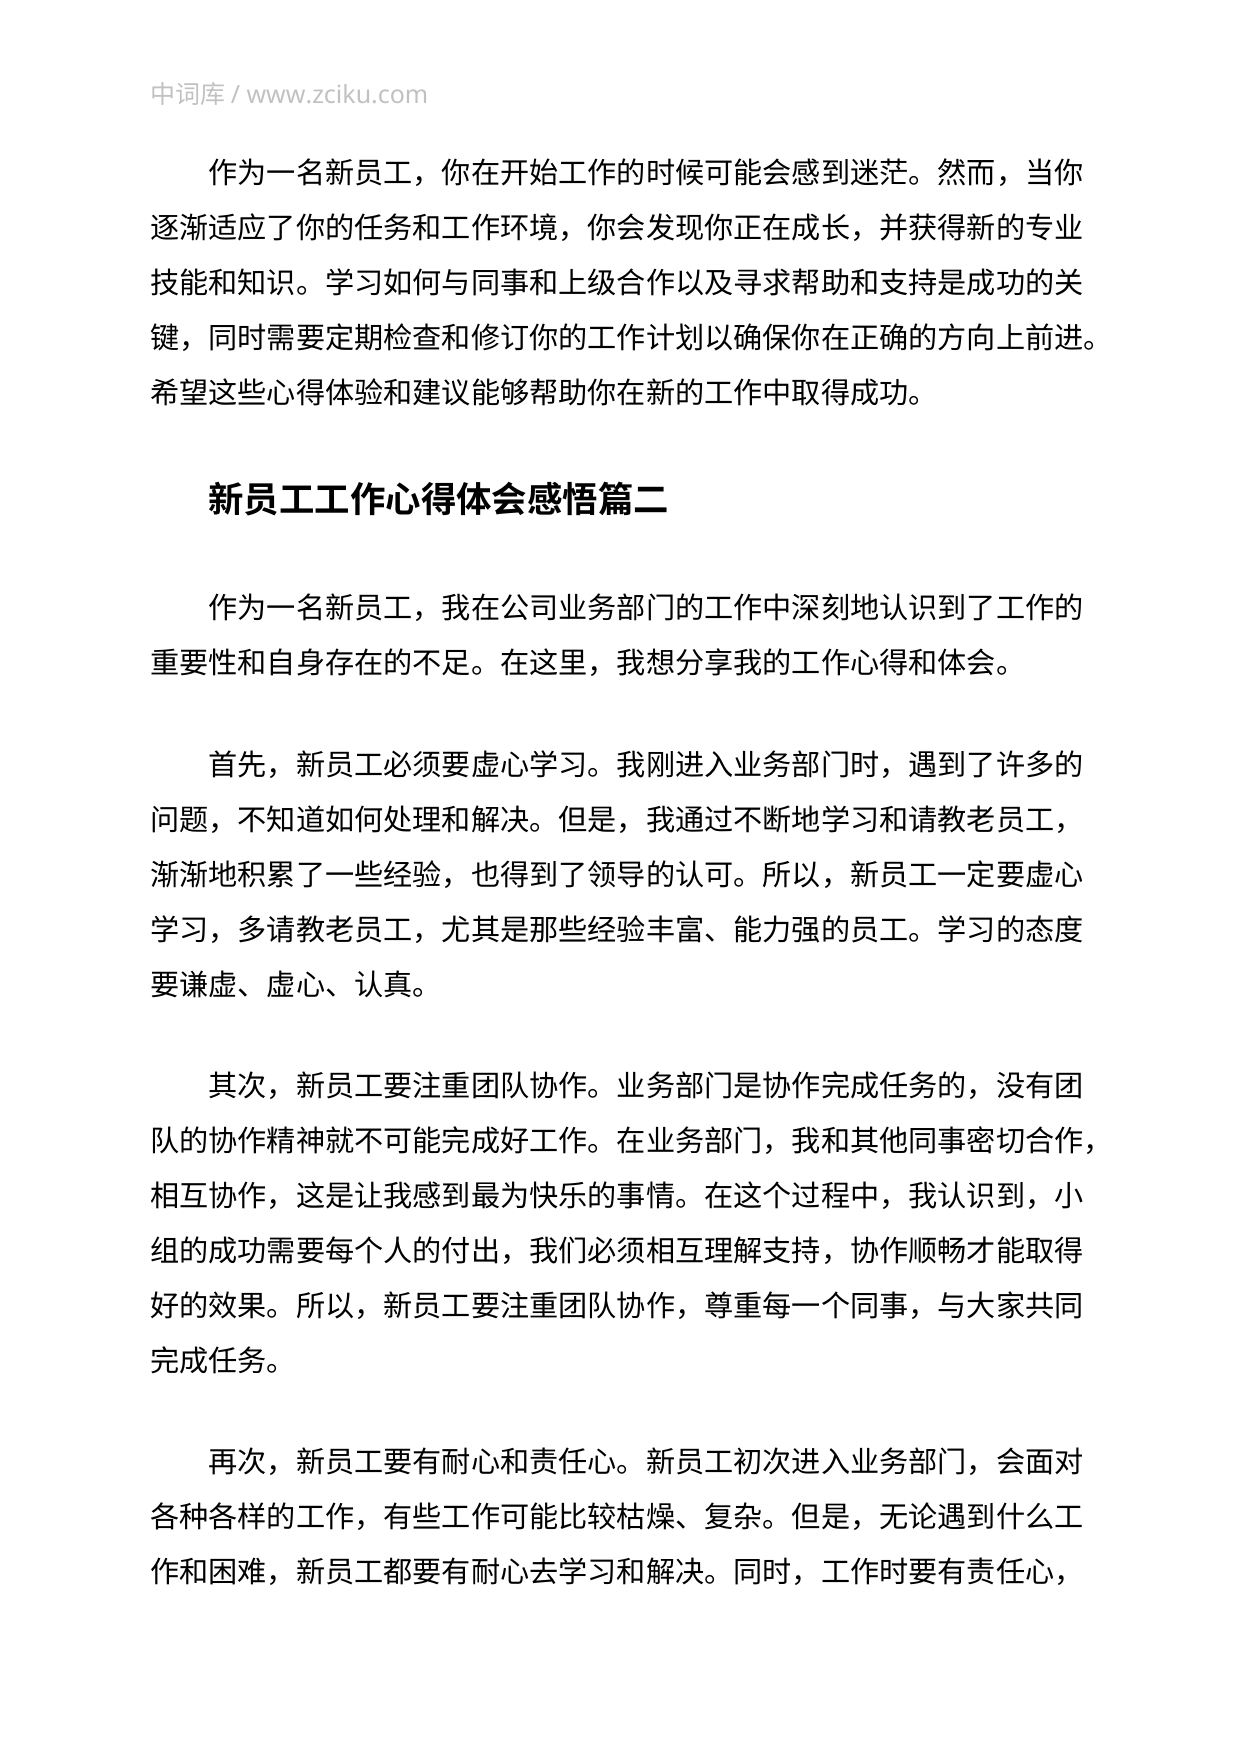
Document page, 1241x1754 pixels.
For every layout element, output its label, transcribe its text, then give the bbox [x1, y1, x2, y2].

text 作为一名新员工，我在公司业务部门的工作中深刻地认识到了工作的重要性和自身存在的不足。在这里，我想分享我的工作心得和体会。 [150, 585, 1090, 682]
text 新员工工作心得体会感悟篇二 [150, 471, 1090, 523]
text 其次，新员工要注重团队协作。业务部门是协作完成任务的，没有团队的协作精神就不可能完成好工作。在业务部门，我和其他同事密切合作，相互协作，这是让我感到最为快乐的事情。在这个过程中，我认识到，小组的成功需要每个人的付出，我们必须相互理解支持，协作顺畅才能取得好的效果。所以，新员工要注重团队协作，尊重每一个同事，与大家共同完成任务。 [150, 1063, 1090, 1379]
text 作为一名新员工，你在开始工作的时候可能会感到迷茫。然而，当你逐渐适应了你的任务和工作环境，你会发现你正在成长，并获得新的专业技能和知识。学习如何与同事和上级合作以及寻求帮助和支持是成功的关键，同时需要定期检查和修订你的工作计划以确保你在正确的方向上前进。希望这些心得体验和建议能够帮助你在新的工作中取得成功。 [150, 150, 1090, 412]
text 首先，新员工必须要虚心学习。我刚进入业务部门时，遇到了许多的问题，不知道如何处理和解决。但是，我通过不断地学习和请教老员工，渐渐地积累了一些经验，也得到了领导的认可。所以，新员工一定要虚心学习，多请教老员工，尤其是那些经验丰富、能力强的员工。学习的态度要谦虚、虚心、认真。 [150, 741, 1090, 1003]
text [150, 1439, 1090, 1591]
